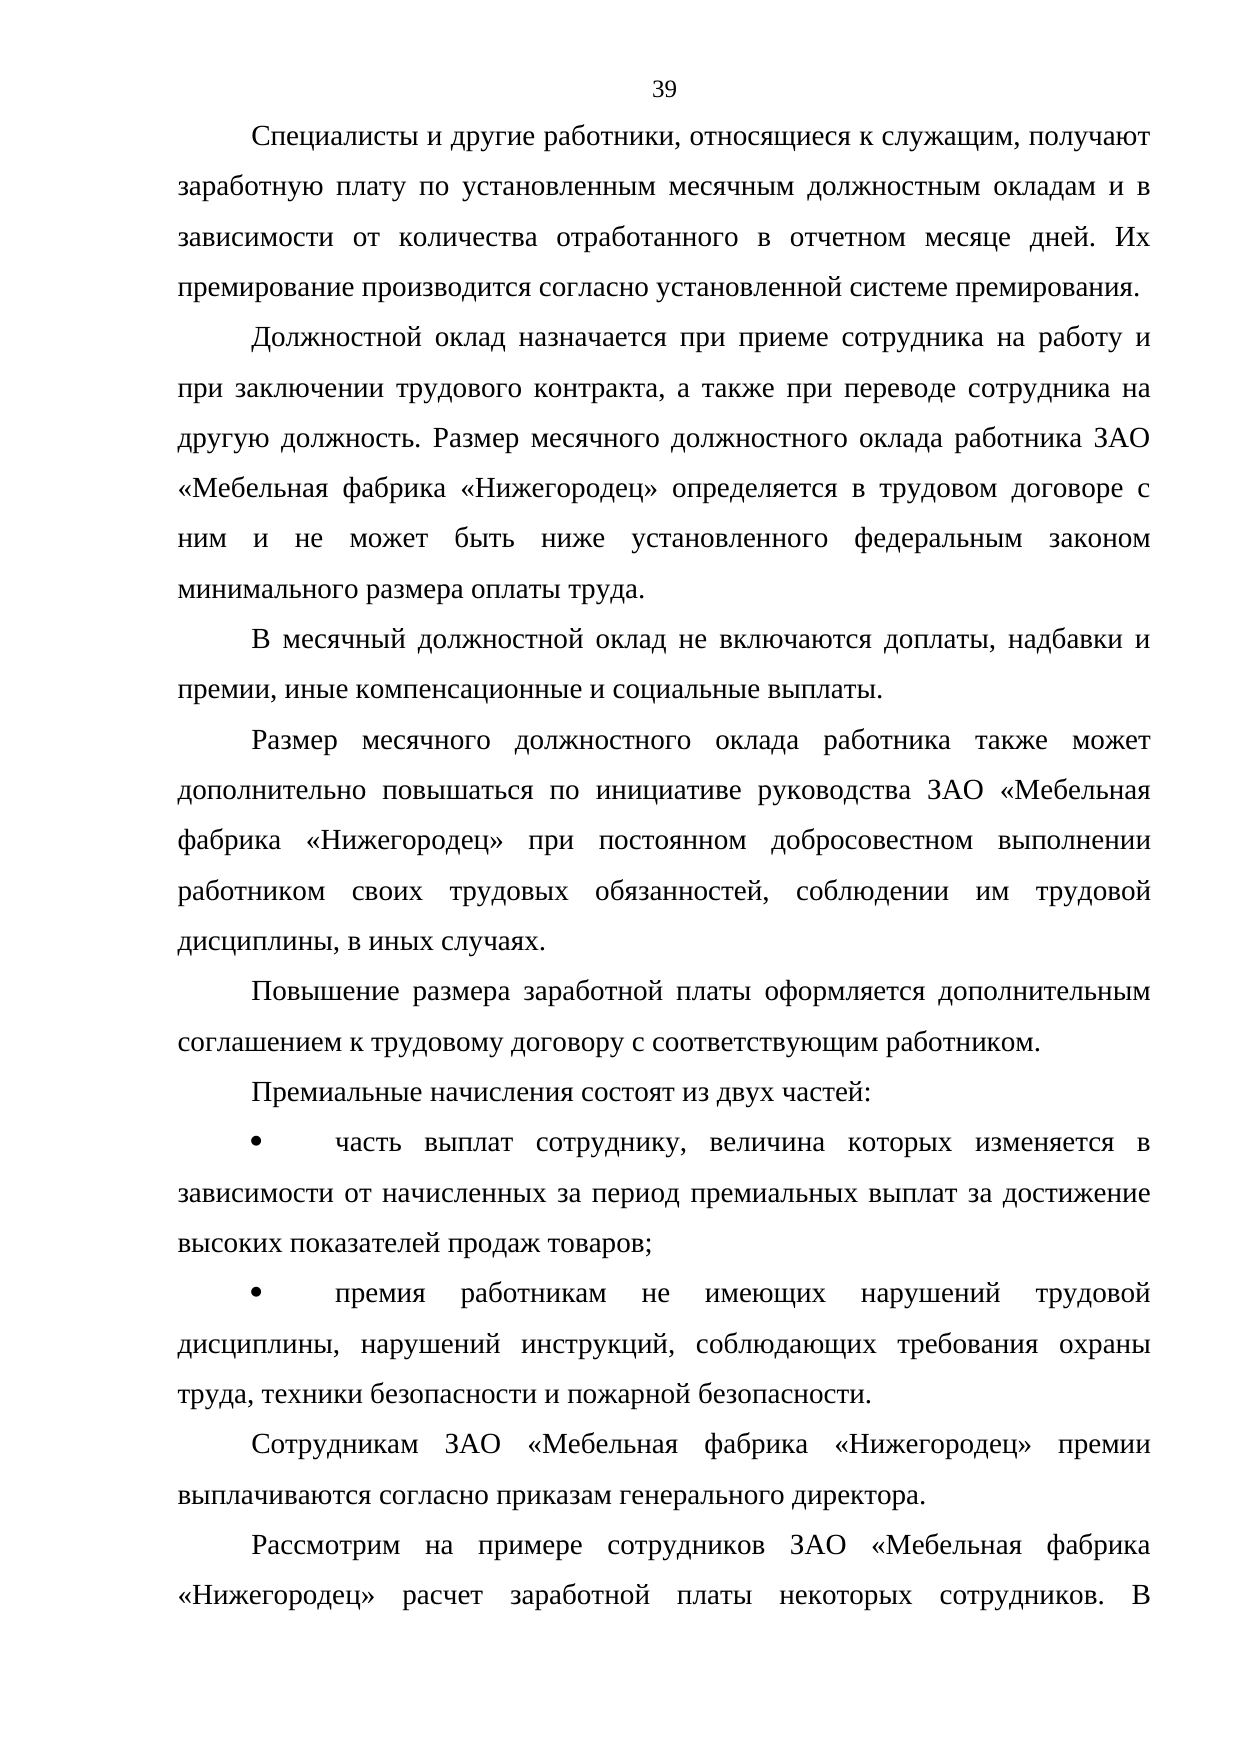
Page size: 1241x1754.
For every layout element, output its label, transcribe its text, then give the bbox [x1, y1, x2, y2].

text Специалисты и другие работники, относящиеся к служащим, получают заработную плату по установленным месячным должностным окладам и в зависимости от количества отработанного в отчетном месяце дней. Их премирование производится согласно установленной системе премирования. [177, 118, 1152, 303]
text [177, 1527, 1152, 1611]
text Должностной оклад назначается при приеме сотрудника на работу и при заключении трудового контракта, а также при переводе сотрудника на другую должность. Размер месячного должностного оклада работника ЗАО «Мебельная фабрика «Нижегородец» определяется в трудовом договоре с ним и не может быть ниже установленного федеральным законом минимального размера оплаты труда. [177, 319, 1152, 604]
text Размер месячного должностного оклада работника также может дополнительно повышаться по инициативе руководства ЗАО «Мебельная фабрика «Нижегородец» при постоянном добросовестном выполнении работником своих трудовых обязанностей, соблюдении им трудовой дисциплины, в иных случаях. [177, 722, 1152, 957]
list часть выплат сотруднику, величина которых изменяется в зависимости от начисленных за период премиальных выплат за достижение высоких показателей продаж товаров; [177, 1124, 1152, 1259]
text Премиальные начисления состоят из двух частей: [177, 1074, 1152, 1108]
text Повышение размера заработной платы оформляется дополнительным соглашением к трудовому договору с соответствующим работником. [177, 973, 1152, 1057]
list премия работникам не имеющих нарушений трудовой дисциплины, нарушений инструкций, соблюдающих требования охраны труда, техники безопасности и пожарной безопасности. [177, 1275, 1152, 1410]
text В месячный должностной оклад не включаются доплаты, надбавки и премии, иные компенсационные и социальные выплаты. [177, 621, 1152, 705]
text Сотрудникам ЗАО «Мебельная фабрика «Нижегородец» премии выплачиваются согласно приказам генерального директора. [177, 1426, 1152, 1510]
